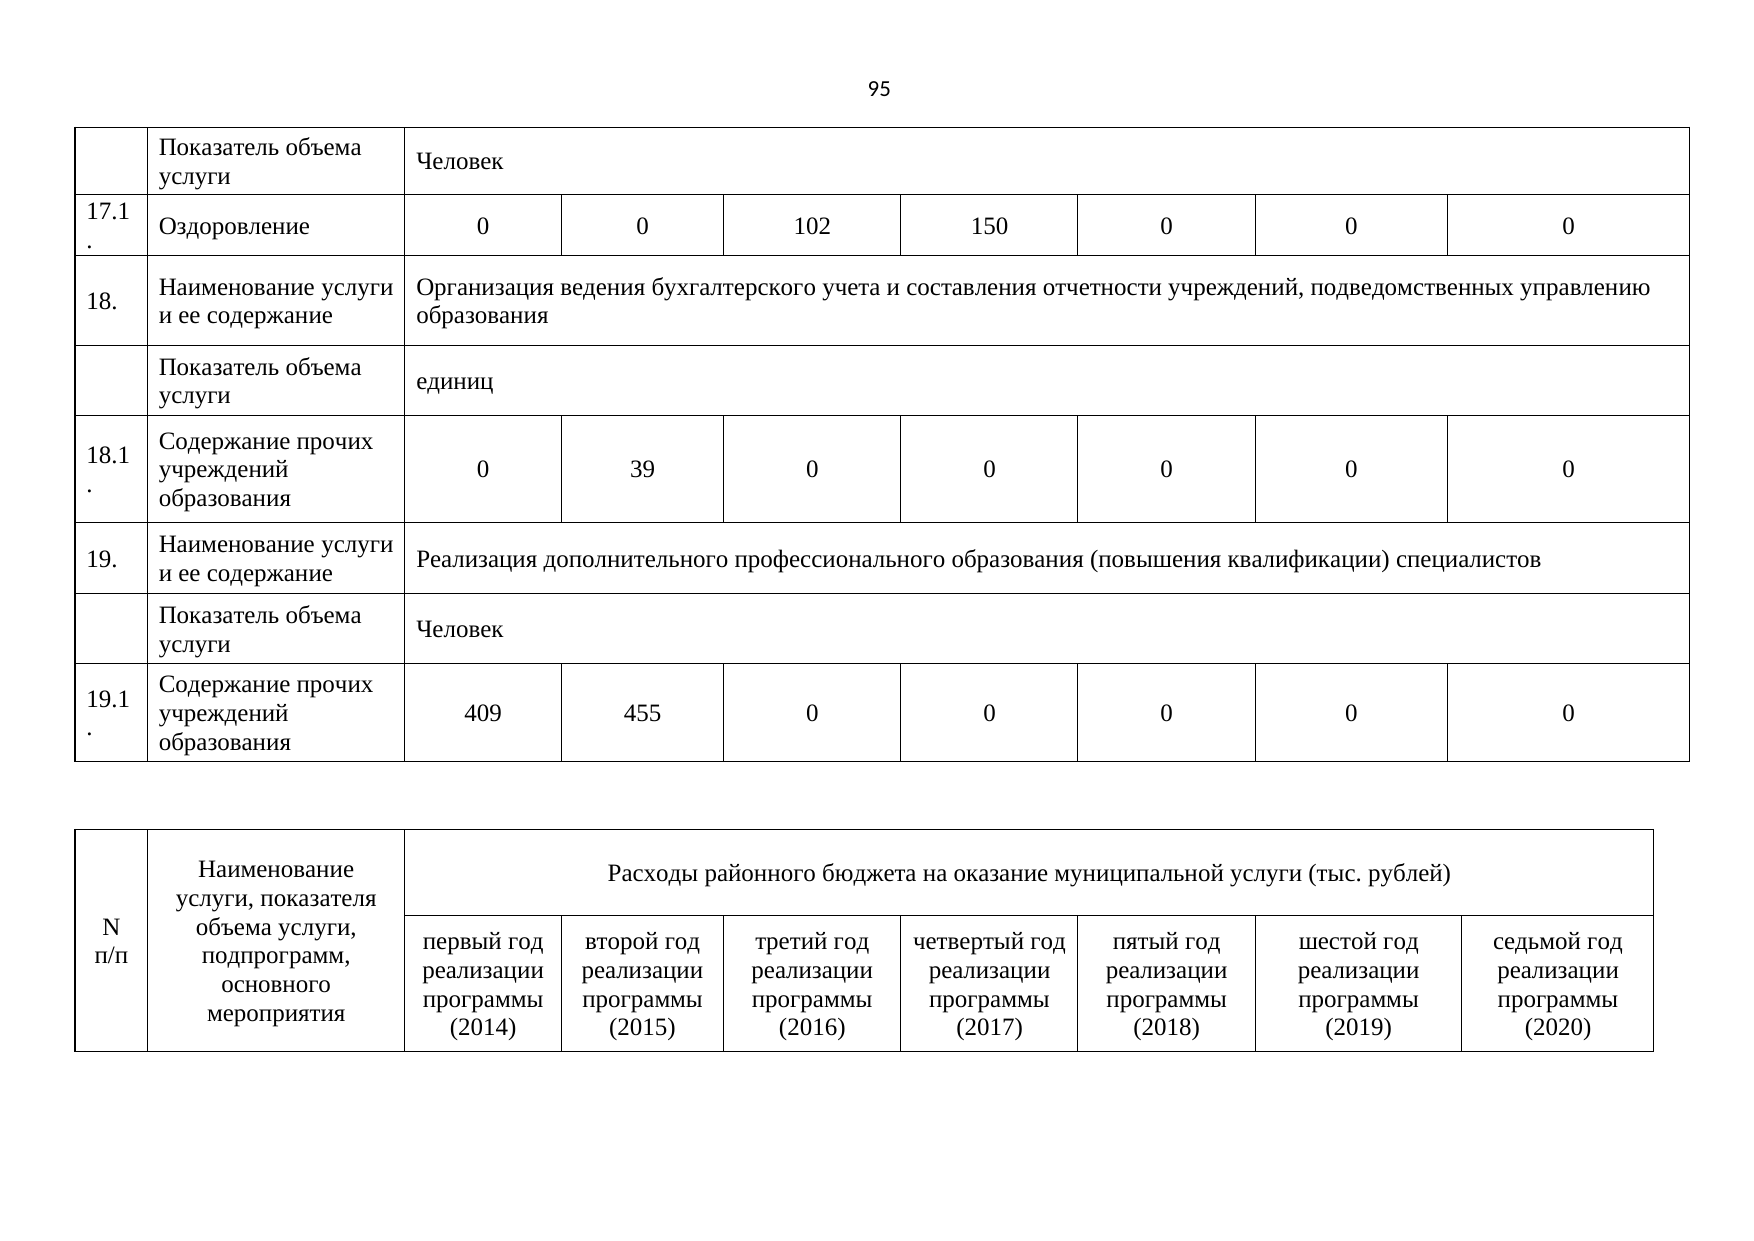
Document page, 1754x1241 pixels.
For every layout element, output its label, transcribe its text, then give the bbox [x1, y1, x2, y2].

table_cell Показатель объема услуги [148, 128, 404, 194]
table_cell третий год реализации программы (2016) [724, 916, 900, 1051]
table_cell 0 [1256, 664, 1447, 761]
table_cell 19. [76, 523, 147, 593]
table_cell [76, 346, 147, 415]
table_cell Организация ведения бухгалтерского учета и составления отчетности учреждений, подведомственных управлению образования [405, 256, 1689, 345]
table_cell 409 [405, 664, 561, 761]
table_cell [76, 594, 147, 663]
table_cell 0 [1078, 416, 1255, 522]
table_cell единиц [405, 346, 1689, 415]
table_cell 0 [901, 416, 1077, 522]
table_header N п/п [76, 830, 147, 1051]
table_cell 150 [901, 195, 1077, 255]
table_header Расходы районного бюджета на оказание муниципальной услуги (тыс. рублей) [405, 830, 1653, 915]
table_cell пятый год реализации программы (2018) [1078, 916, 1255, 1051]
table_cell 455 [562, 664, 723, 761]
table_cell 0 [1256, 416, 1447, 522]
table_cell Наименование услуги и ее содержание [148, 256, 404, 345]
table_cell 39 [562, 416, 723, 522]
table_cell 0 [1078, 195, 1255, 255]
table_cell 18. [76, 256, 147, 345]
table_cell 0 [901, 664, 1077, 761]
table_cell Содержание прочих учреждений образования [148, 416, 404, 522]
table_cell 0 [1448, 416, 1689, 522]
table_cell шестой год реализации программы (2019) [1256, 916, 1461, 1051]
table_cell седьмой год реализации программы (2020) [1462, 916, 1653, 1051]
table_cell 0 [1256, 195, 1447, 255]
table_cell 0 [562, 195, 723, 255]
table_cell 0 [724, 416, 900, 522]
table_cell [76, 128, 147, 194]
table_cell Реализация дополнительного профессионального образования (повышения квалификации) специалистов [405, 523, 1689, 593]
table_cell Человек [405, 594, 1689, 663]
table_cell четвертый год реализации программы (2017) [901, 916, 1077, 1051]
table_cell Показатель объема услуги [148, 594, 404, 663]
table_cell 0 [724, 664, 900, 761]
table_cell Оздоровление [148, 195, 404, 255]
table_cell 0 [405, 416, 561, 522]
table_cell Показатель объема услуги [148, 346, 404, 415]
table_cell первый год реализации программы (2014) [405, 916, 561, 1051]
table_cell 102 [724, 195, 900, 255]
table_cell второй год реализации программы (2015) [562, 916, 723, 1051]
table_header Наименование услуги, показателя объема услуги, подпрограмм, основного мероприятия [148, 830, 404, 1051]
table_cell Человек [405, 128, 1689, 194]
table_cell 0 [1078, 664, 1255, 761]
table_cell 0 [1448, 195, 1689, 255]
table_cell 17.1. [76, 195, 147, 255]
table_cell Содержание прочих учреждений образования [148, 664, 404, 761]
table_cell 18.1. [76, 416, 147, 522]
table_cell Наименование услуги и ее содержание [148, 523, 404, 593]
table_cell 0 [1448, 664, 1689, 761]
table_cell 19.1. [76, 664, 147, 761]
table_cell 0 [405, 195, 561, 255]
